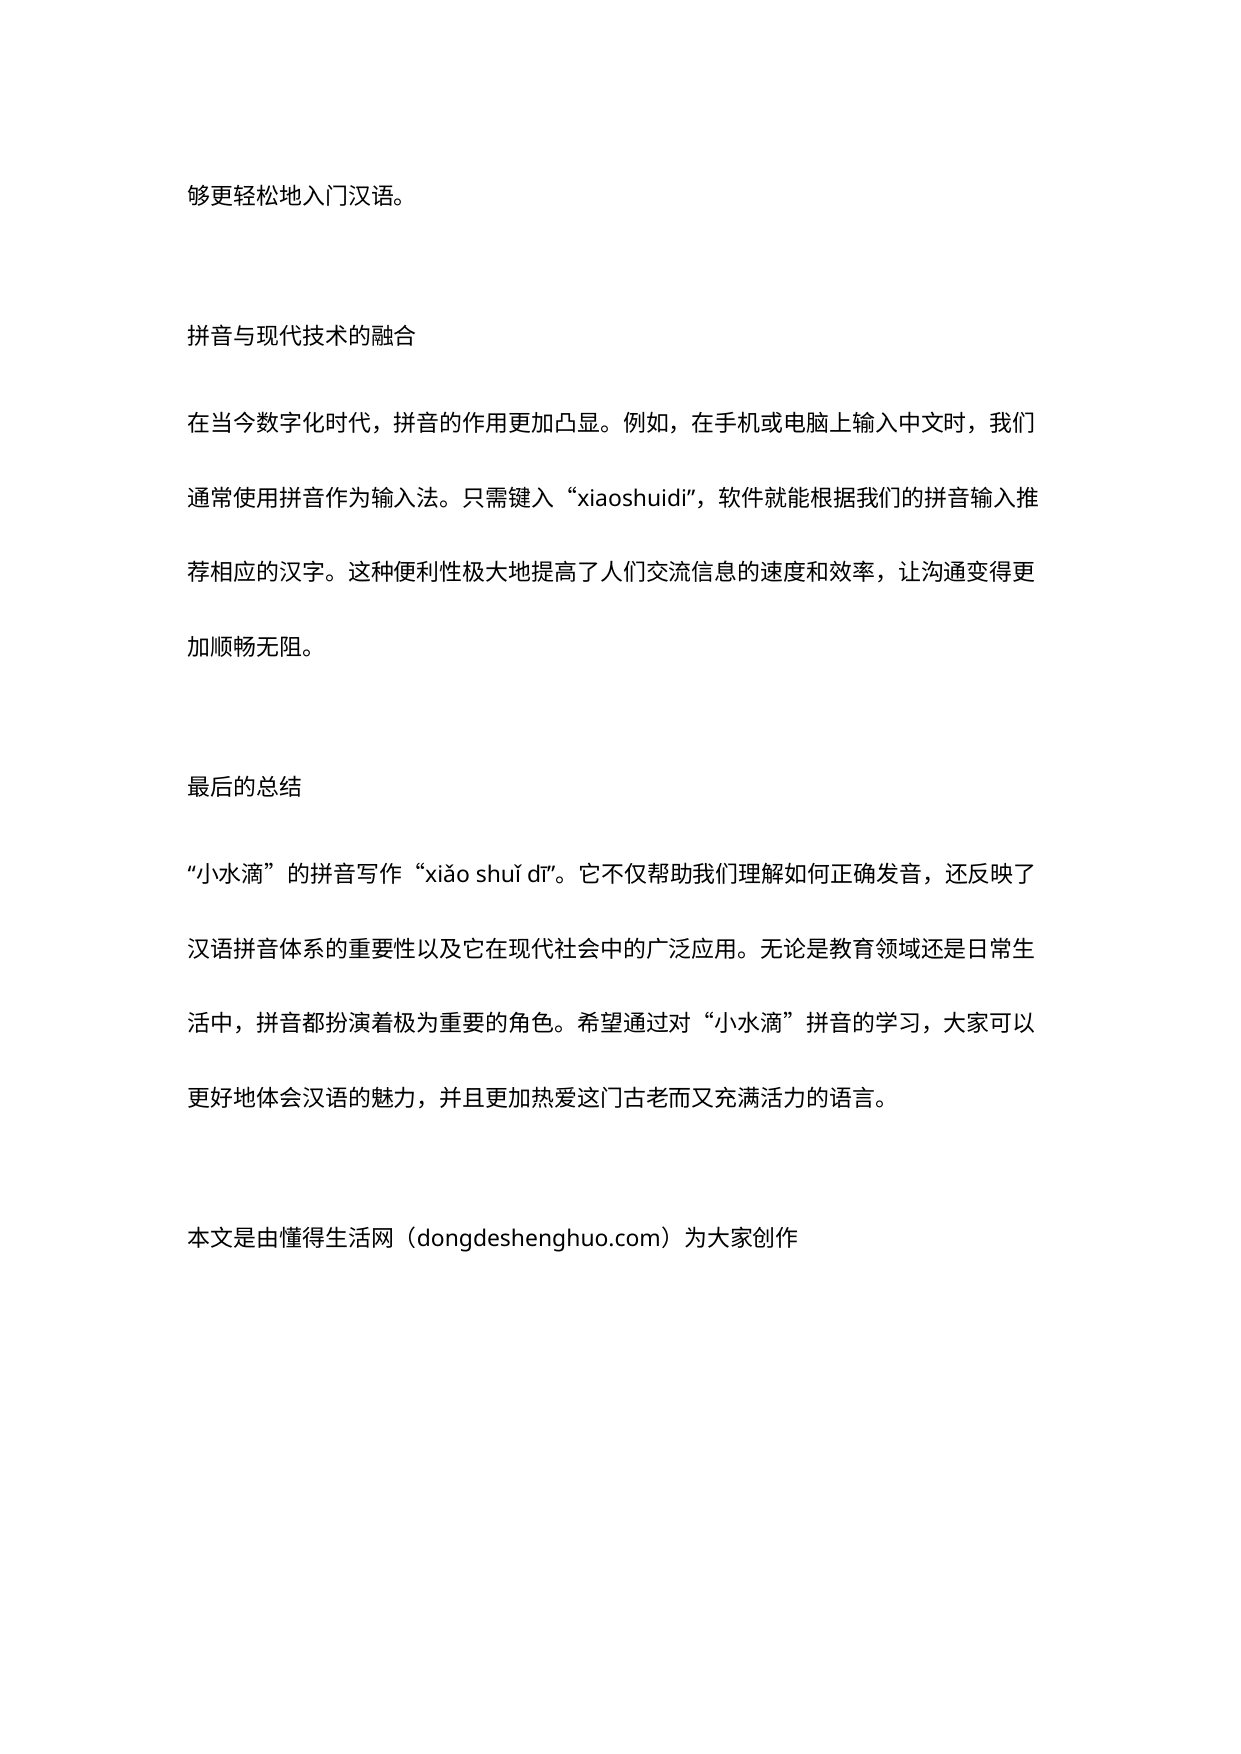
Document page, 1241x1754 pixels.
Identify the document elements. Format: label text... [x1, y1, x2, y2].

text 在当今数字化时代，拼音的作用更加凸显。例如，在手机或电脑上输入中文时，我们通常使用拼音作为输入法。只需键入“xiaoshuidi”，软件就能根据我们的拼音输入推荐相应的汉字。这种便利性极大地提高了人们交流信息的速度和效率，让沟通变得更加顺畅无阻。 [187, 389, 1053, 678]
text 本文是由懂得生活网（dongdeshenghuo.com）为大家创作 [187, 1204, 1053, 1269]
text 拼音与现代技术的融合 [187, 302, 1053, 367]
text “小水滴”的拼音写作“xiǎo shuǐ dī”。它不仅帮助我们理解如何正确发音，还反映了汉语拼音体系的重要性以及它在现代社会中的广泛应用。无论是教育领域还是日常生活中，拼音都扮演着极为重要的角色。希望通过对“小水滴”拼音的学习，大家可以更好地体会汉语的魅力，并且更加热爱这门古老而又充满活力的语言。 [187, 840, 1053, 1129]
text 最后的总结 [187, 753, 1053, 818]
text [187, 162, 1053, 227]
